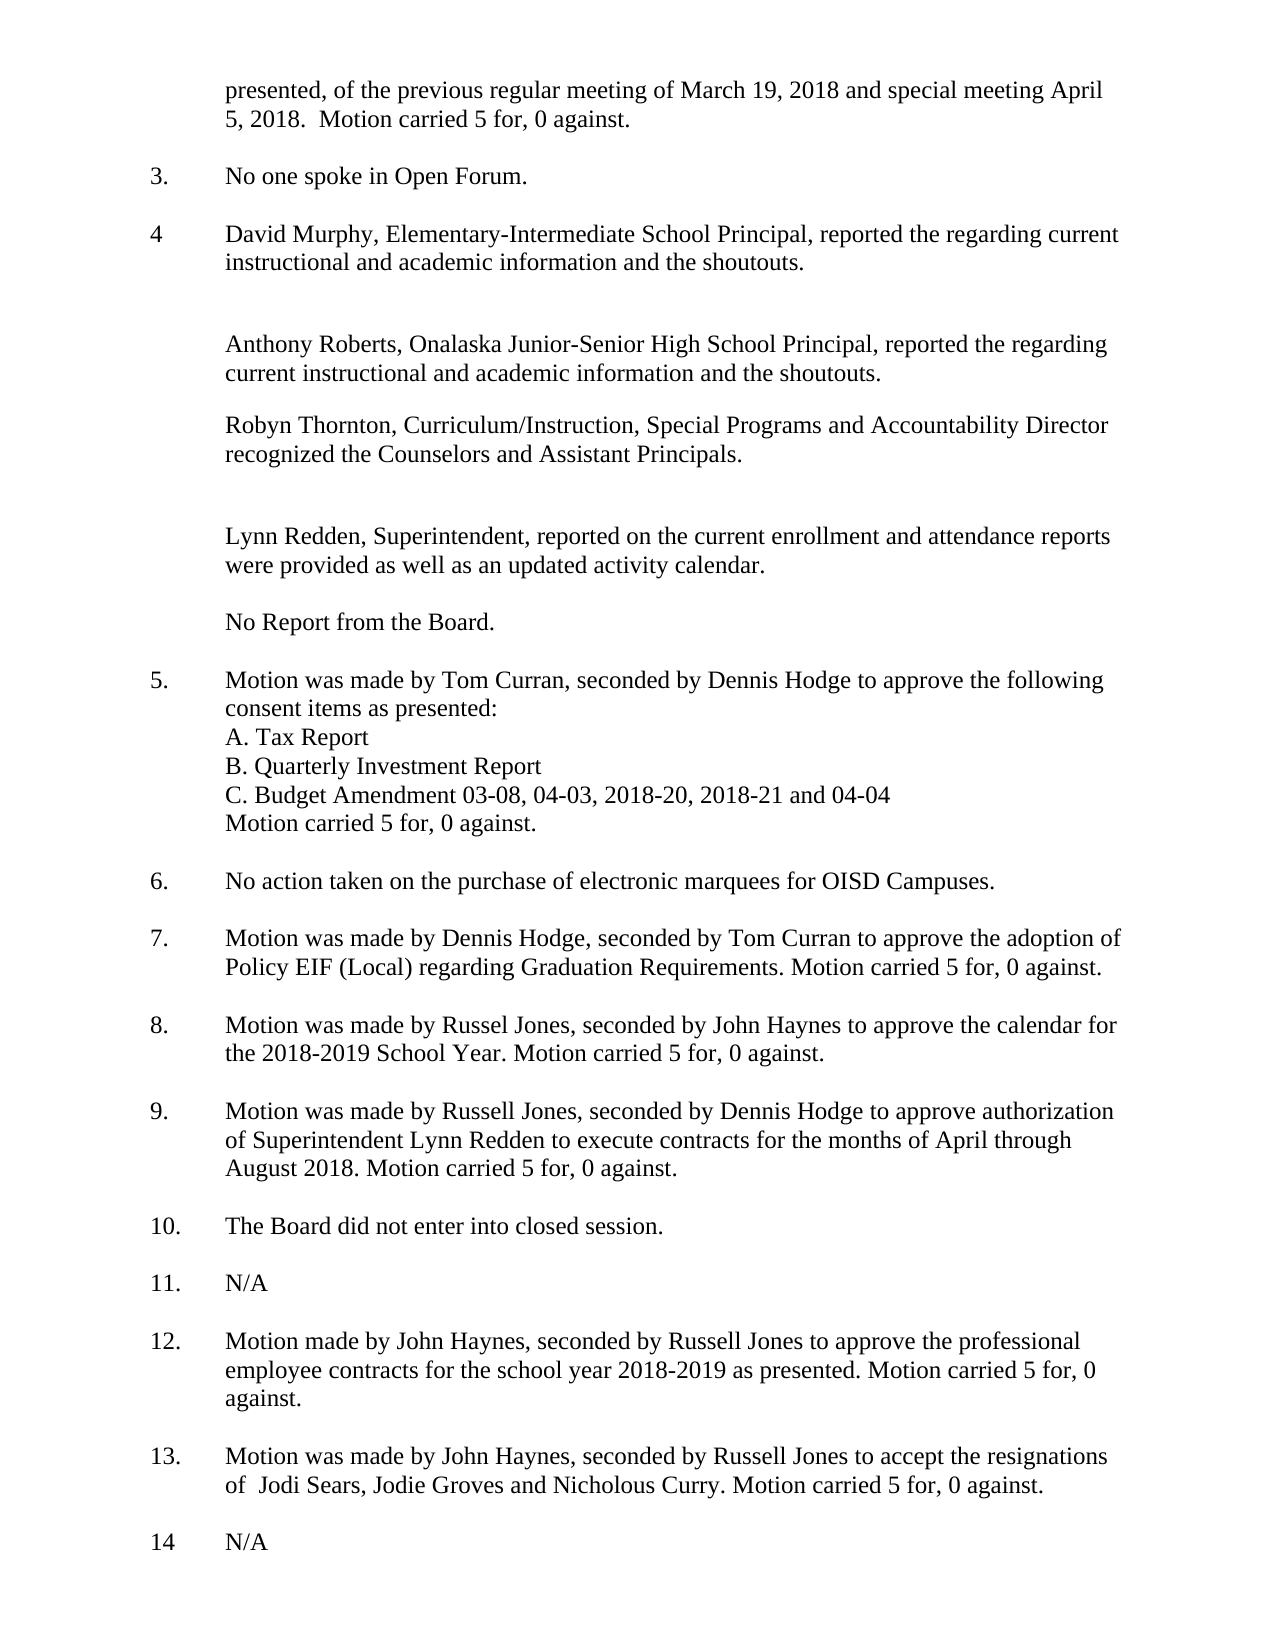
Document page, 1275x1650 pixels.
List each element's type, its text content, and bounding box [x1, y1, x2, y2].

text C. Budget Amendment 03-08, 04-03, 2018-20, 2018-21 and 04-04 [150, 780, 1125, 808]
text 5. Motion was made by Tom Curran, seconded by Dennis Hodge to approve the following consent items as presented: [150, 665, 1125, 722]
text 4 David Murphy, Elementary-Intermediate School Principal, reported the regarding current instructional and academic information and the shoutouts. [150, 219, 1125, 276]
text Robyn Thornton, Curriculum/Instruction, Special Programs and Accountability Director [225, 411, 1125, 439]
text 13. Motion was made by John Haynes, seconded by Russell Jones to accept the resignations of Jodi Sears, Jodie Groves and Nicholous Curry. Motion carried 5 for, 0 against. [150, 1441, 1125, 1498]
text No Report from the Board. [150, 607, 1125, 636]
text 10. The Board did not enter into closed session. [150, 1211, 1125, 1240]
text B. Quarterly Investment Report [150, 751, 1125, 780]
text 11. N/A [150, 1268, 1125, 1297]
text 12. Motion made by John Haynes, seconded by Russell Jones to approve the professional employee contracts for the school year 2018-2019 as presented. Motion carried 5 for, 0 against. [150, 1326, 1125, 1412]
text 6. No action taken on the purchase of electronic marquees for OISD Campuses. [150, 866, 1125, 895]
text A. Tax Report [150, 722, 1125, 751]
text 3. No one spoke in Open Forum. [150, 161, 1125, 190]
text Anthony Roberts, Onalaska Junior-Senior High School Principal, reported the regarding [150, 329, 1125, 358]
text 8. Motion was made by Russel Jones, seconded by John Haynes to approve the calendar for the 2018-2019 School Year. Motion carried 5 for, 0 against. [150, 1010, 1125, 1067]
text 14 N/A [150, 1527, 1125, 1556]
text 7. Motion was made by Dennis Hodge, seconded by Tom Curran to approve the adoption of Policy EIF (Local) regarding Graduation Requirements. Motion carried 5 for, 0 against. [150, 923, 1125, 981]
text Motion carried 5 for, 0 against. [150, 808, 1125, 837]
text Lynn Redden, Superintendent, reported on the current enrollment and attendance reports were provided as well as an updated activity calendar. [225, 521, 1125, 578]
text 9. Motion was made by Russell Jones, seconded by Dennis Hodge to approve authorization of Superintendent Lynn Redden to execute contracts for the months of April through August 2018. Motion carried 5 for, 0 against. [150, 1096, 1125, 1182]
text recognized the Counselors and Assistant Principals. [225, 439, 1125, 468]
text current instructional and academic information and the shoutouts. [150, 358, 1125, 387]
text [150, 75, 1125, 132]
